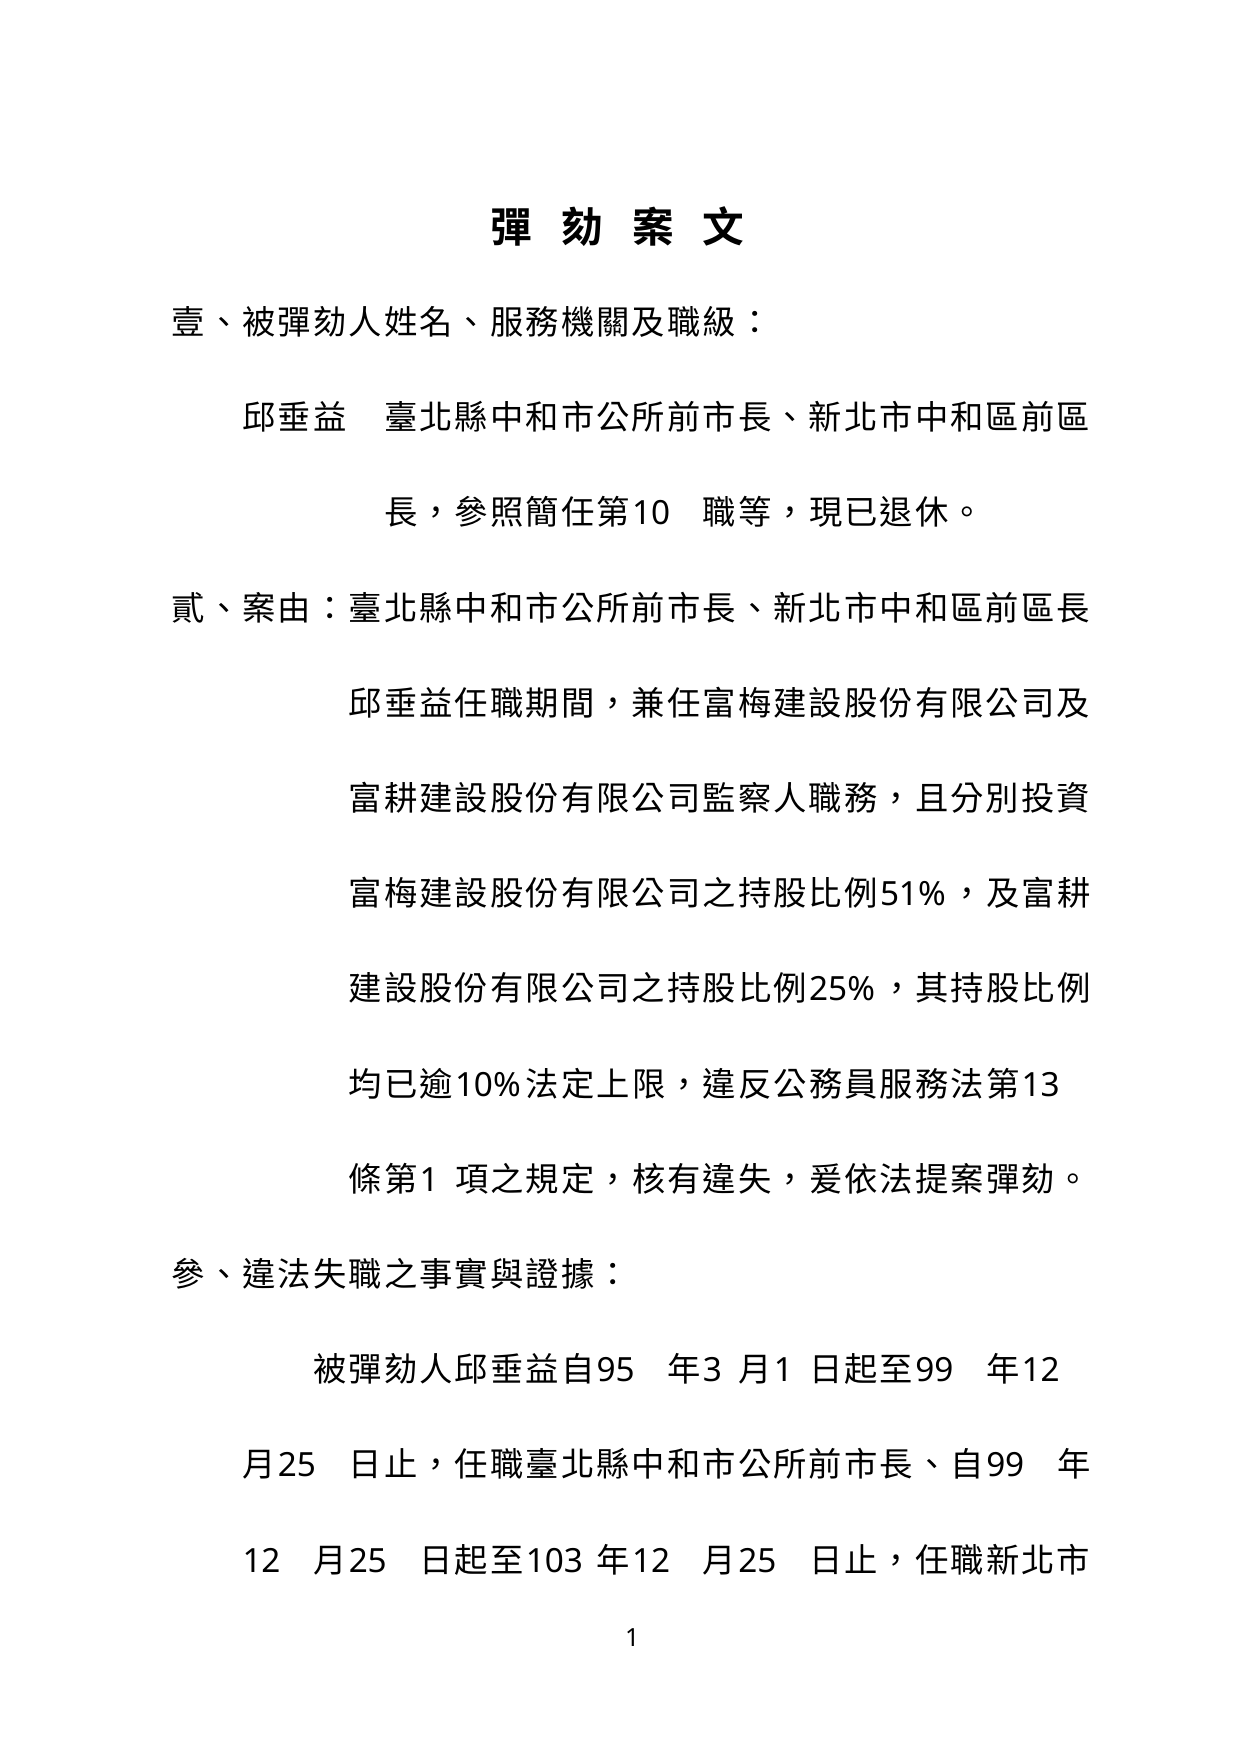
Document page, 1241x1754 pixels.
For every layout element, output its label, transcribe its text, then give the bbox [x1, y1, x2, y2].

text 邱垂益 臺北縣中和市公所前市長、新北市中和區前區長，參照簡任第10職等，現已退休。 [242, 368, 1092, 558]
text 彈劾案文 [171, 177, 1092, 272]
subtitle 案由：臺北縣中和市公所前市長、新北市中和區前區長 邱垂益任職期間，兼任富梅建設股份有限公司及富耕建設股份有限公司監察人職務，且分別投資富梅建設股份有限公司之持股比例51%，及富耕建設股份有限公司之持股比例25%，其持股比例均已逾10%法定上限，違反公務員服務法第13條第1項之規定，核有違失，爰依法提案彈劾。 [171, 558, 1092, 1224]
subtitle 被彈劾人姓名、服務機關及職級： [171, 272, 1092, 368]
subtitle 違法失職之事實與證據： [171, 1224, 1092, 1320]
